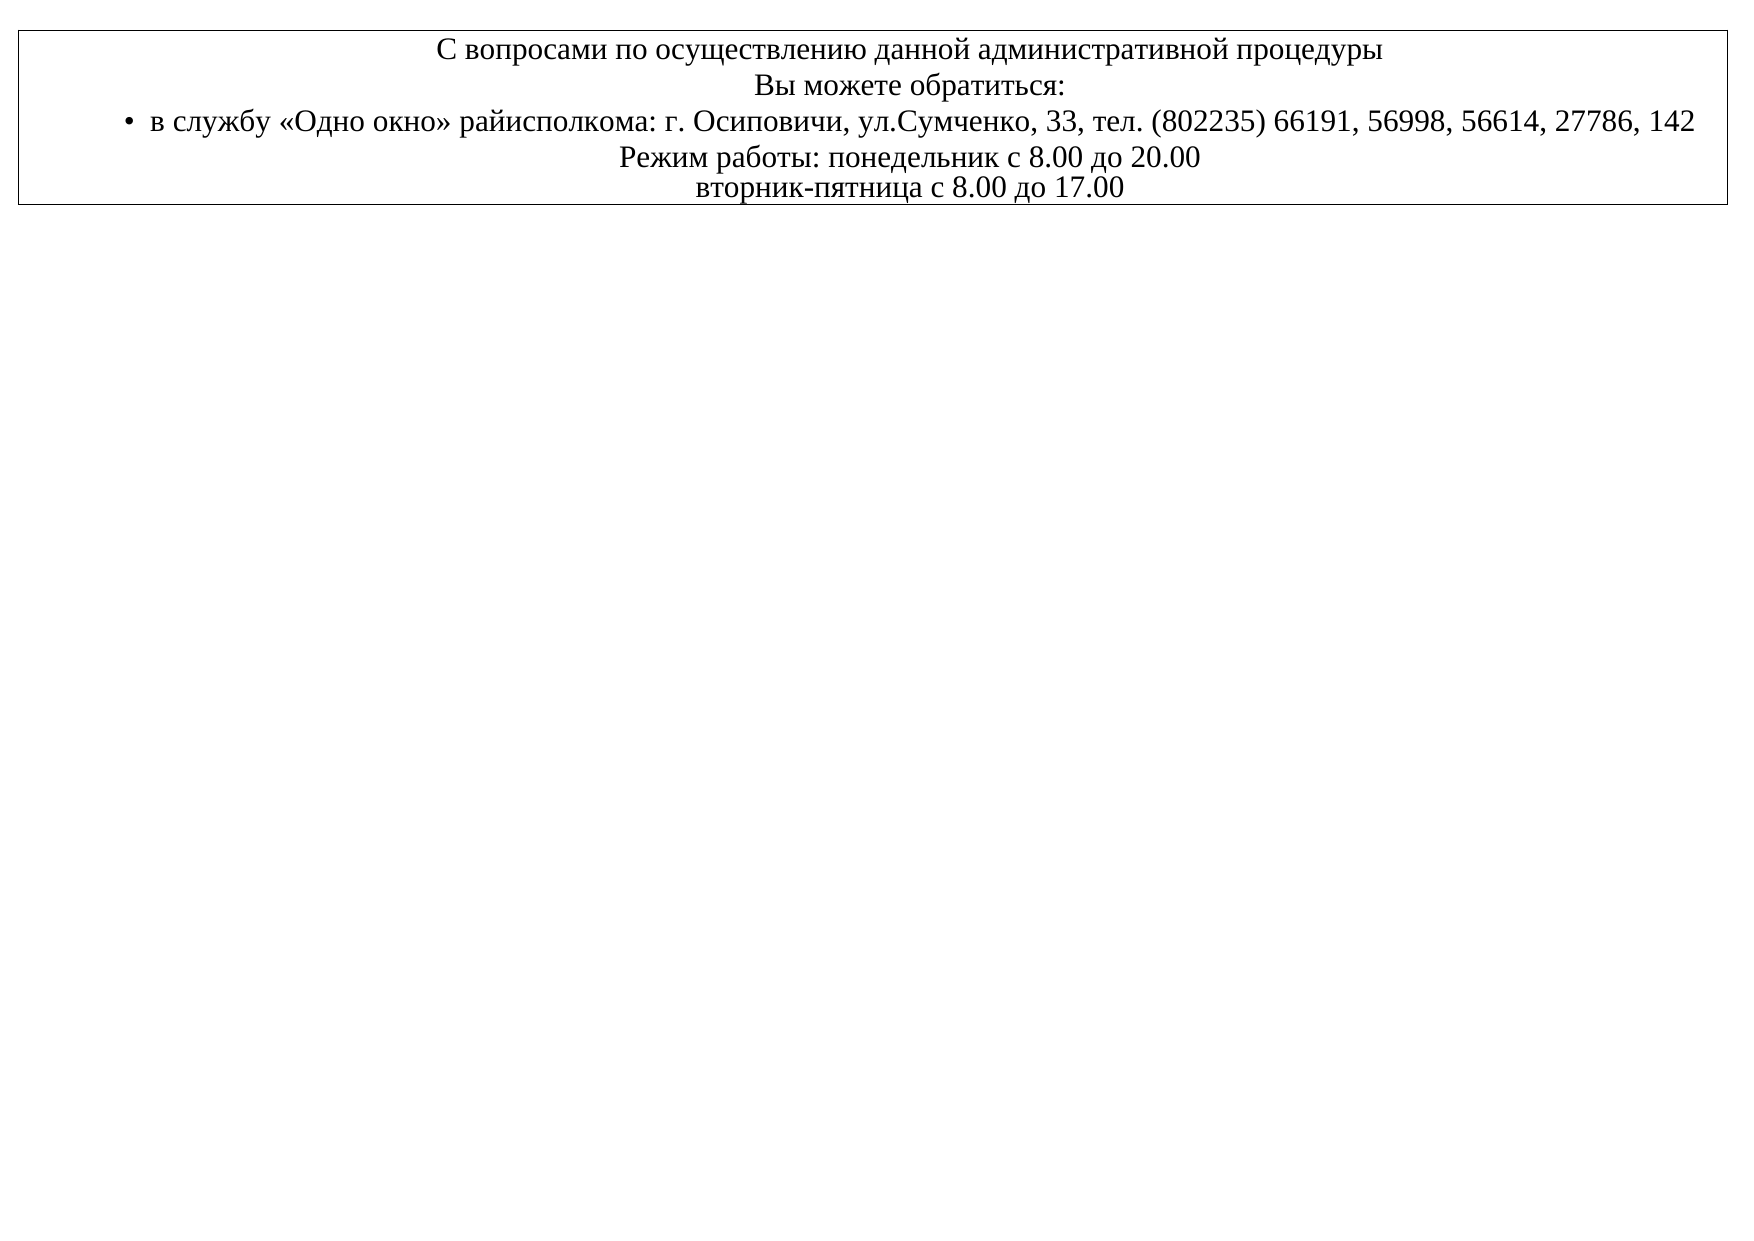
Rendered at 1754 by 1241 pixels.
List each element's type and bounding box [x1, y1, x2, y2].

table_cell [19, 31, 1727, 203]
